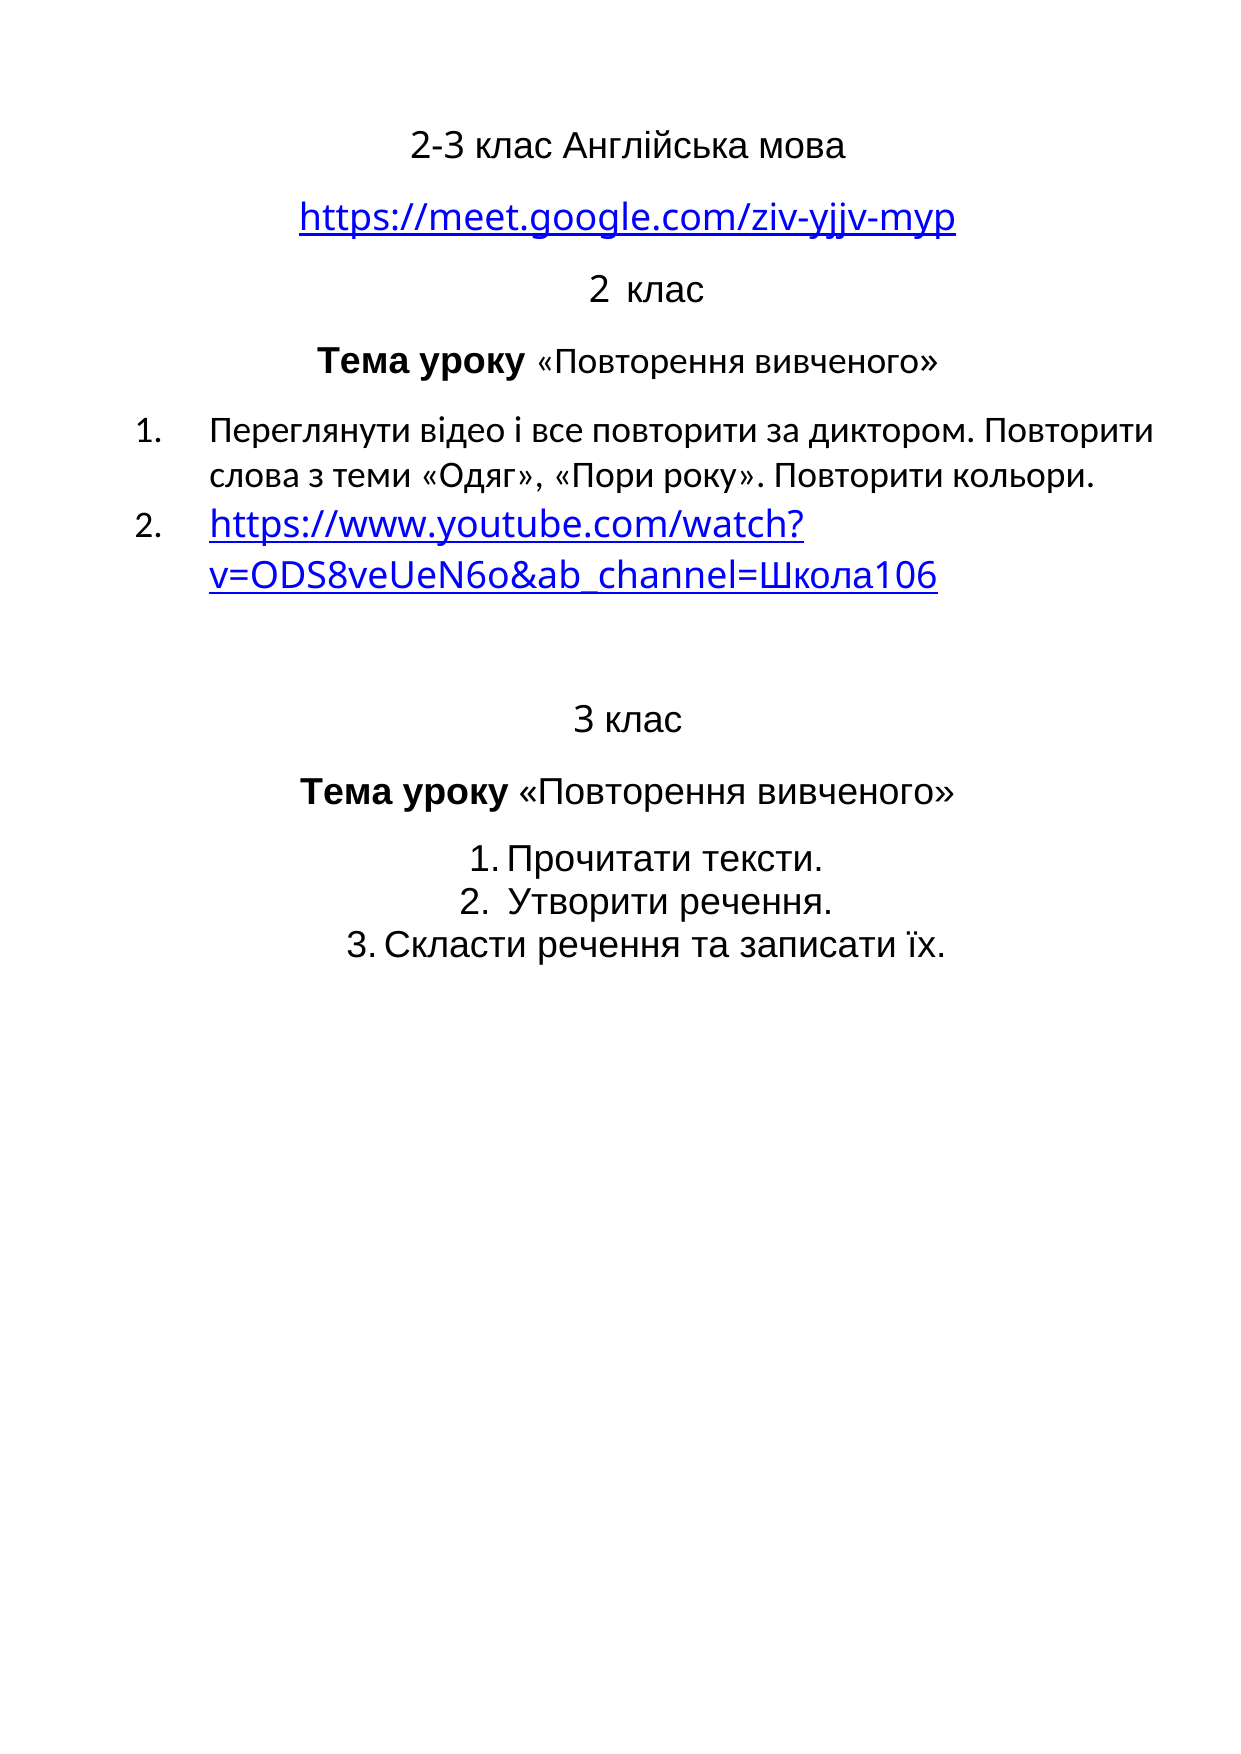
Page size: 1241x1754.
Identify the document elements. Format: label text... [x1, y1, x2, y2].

text 2-3 клас Англійська мова [59, 118, 1196, 169]
list клас [97, 262, 1196, 313]
list Переглянути відео і все повторити за диктором. Повторити слова з теми «Одяг», «Пори року». Повторити кольори. [134, 406, 1196, 497]
list https://www.youtube.com/watch?v=ODS8veUeN6o&ab_channel=Школа106 [134, 497, 1196, 599]
text 3 клас [59, 692, 1196, 743]
text Тема уроку «Повторення вивченого» [59, 764, 1196, 815]
list Утворити речення. [97, 879, 1196, 922]
text https://meet.google.com/ziv-yjjv-myp [59, 190, 1196, 241]
list Скласти речення та записати їх. [97, 922, 1196, 965]
text Тема уроку «Повторення вивченого» [59, 334, 1196, 385]
list Прочитати тексти. [97, 836, 1196, 879]
